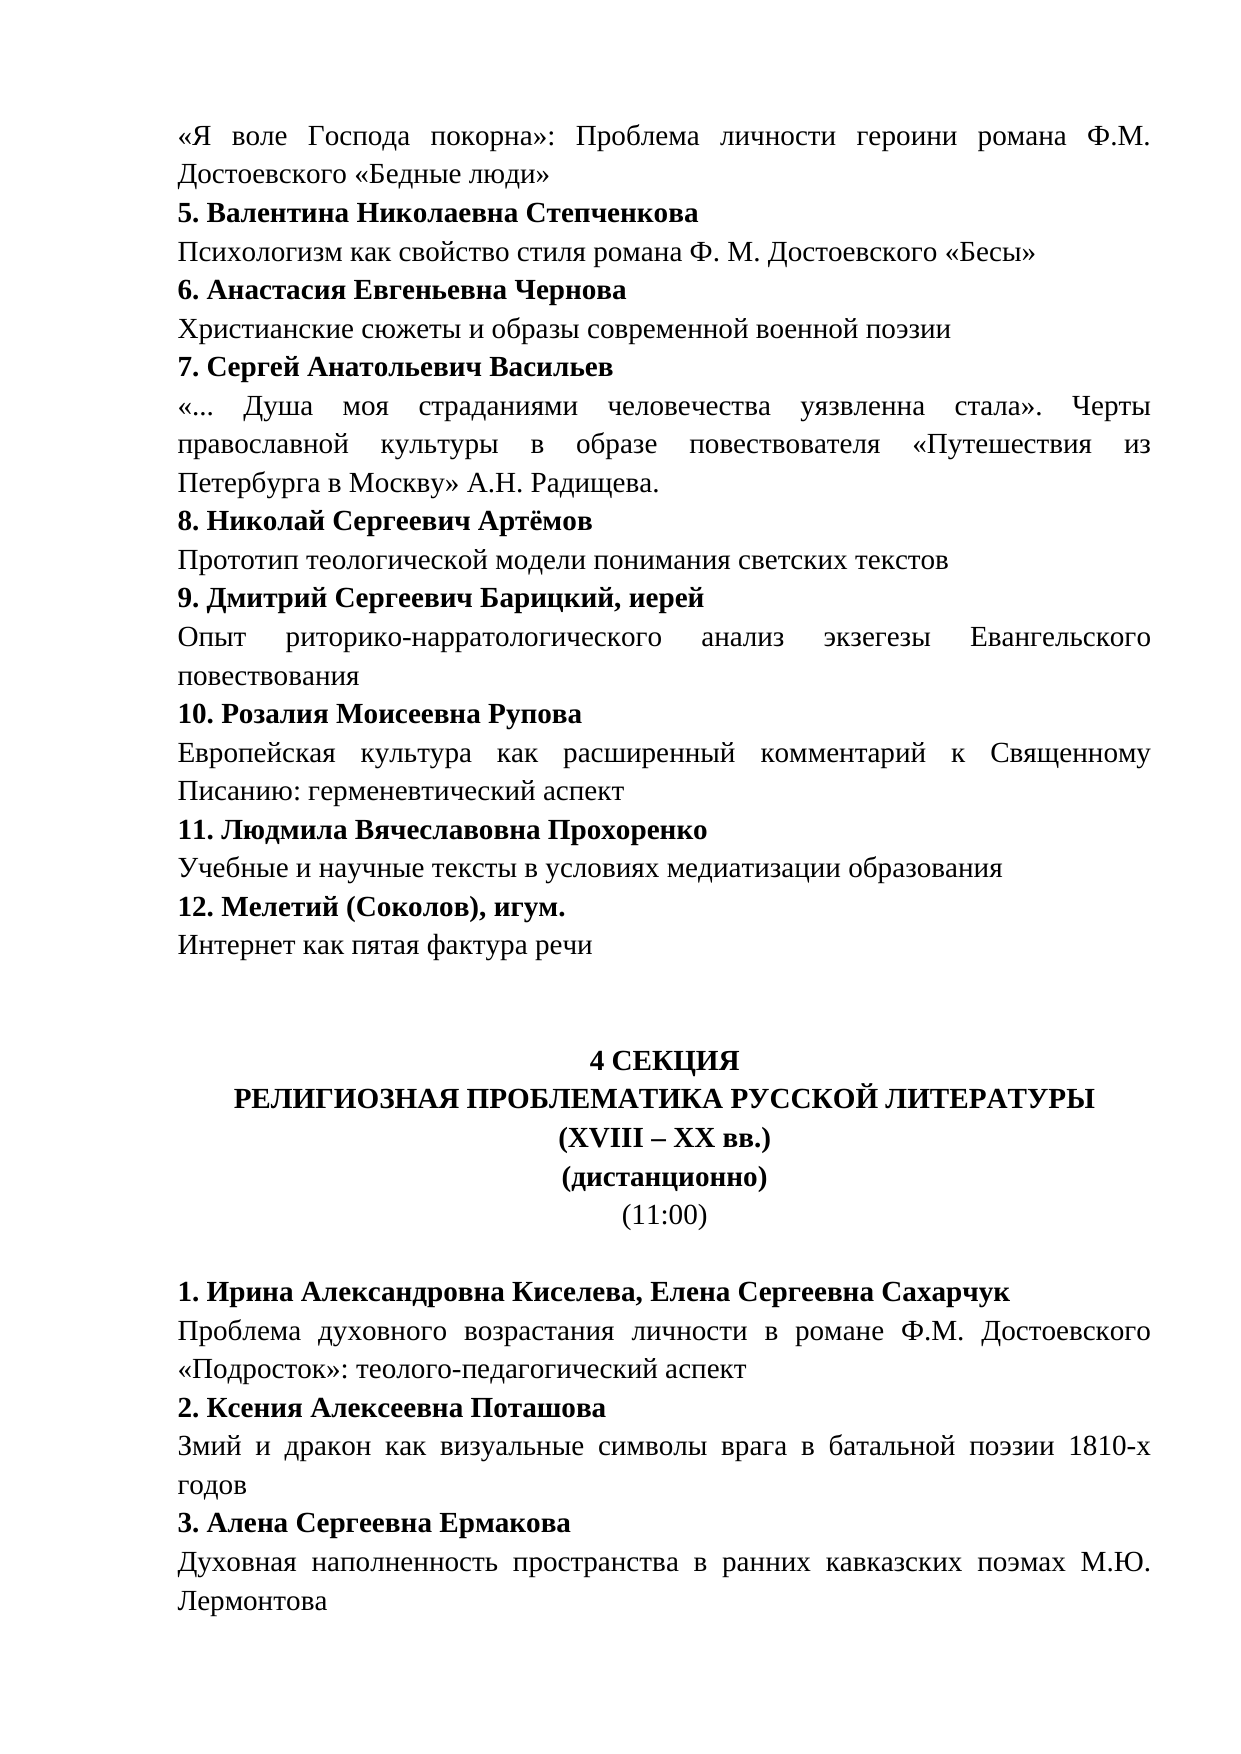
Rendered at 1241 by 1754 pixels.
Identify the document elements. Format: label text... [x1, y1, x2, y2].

list Психологизм как свойство стиля романа Ф. М. Достоевского «Бесы» [177, 234, 1152, 267]
list «... Душа моя страданиями человечества уязвленна стала». Черты православной культуры в образе повествователя «Путешествия из Петербурга в Москву» А.Н. Радищева. [177, 388, 1152, 498]
text 10. Розалия Моисеевна Рупова [177, 696, 1152, 730]
text Учебные и научные тексты в условиях медиатизации образования [177, 850, 1152, 884]
list (XVIII – XX вв.) [177, 1120, 1152, 1154]
text Опыт риторико-нарратологического анализ экзегезы Евангельского повествования [177, 619, 1152, 691]
list Христианские сюжеты и образы современной военной поэзии [177, 311, 1152, 344]
text 12. Мелетий (Соколов), игум. [177, 889, 1152, 922]
text (дистанционно) [177, 1159, 1152, 1192]
text Прототип теологической модели понимания светских текстов [177, 542, 1152, 576]
text 8. Николай Сергеевич Артёмов [177, 503, 1152, 537]
list 6. Анастасия Евгеньевна Чернова [177, 272, 1152, 306]
text Духовная наполненность пространства в ранних кавказских поэмах М.Ю. Лермонтова [177, 1544, 1152, 1616]
text Европейская культура как расширенный комментарий к Священному Писанию: герменевтический аспект [177, 735, 1152, 807]
text Проблема духовного возрастания личности в романе Ф.М. Достоевского «Подросток»: теолого-педагогический аспект [177, 1313, 1152, 1385]
list РЕЛИГИОЗНАЯ ПРОБЛЕМАТИКА РУССКОЙ ЛИТЕРАТУРЫ [177, 1082, 1152, 1115]
list «Я воле Господа покорна»: Проблема личности героини романа Ф.М. Достоевского «Бедные люди» [177, 118, 1152, 190]
text (11:00) [177, 1197, 1152, 1231]
list Змий и дракон как визуальные символы врага в батальной поэзии 1810-х годов [177, 1428, 1152, 1501]
list 7. Сергей Анатольевич Васильев [177, 349, 1152, 383]
text 3. Алена Сергеевна Ермакова [177, 1506, 1152, 1539]
text 11. Людмила Вячеславовна Прохоренко [177, 812, 1152, 845]
text 1. Ирина Александровна Киселева, Елена Сергеевна Сахарчук [177, 1274, 1152, 1308]
text Интернет как пятая фактура речи [177, 927, 1152, 961]
text 4 СЕКЦИЯ [177, 1043, 1152, 1077]
list 5. Валентина Николаевна Степченкова [177, 195, 1152, 229]
text 2. Ксения Алексеевна Поташова [177, 1390, 1152, 1423]
text 9. Дмитрий Сергеевич Барицкий, иерей [177, 581, 1152, 614]
